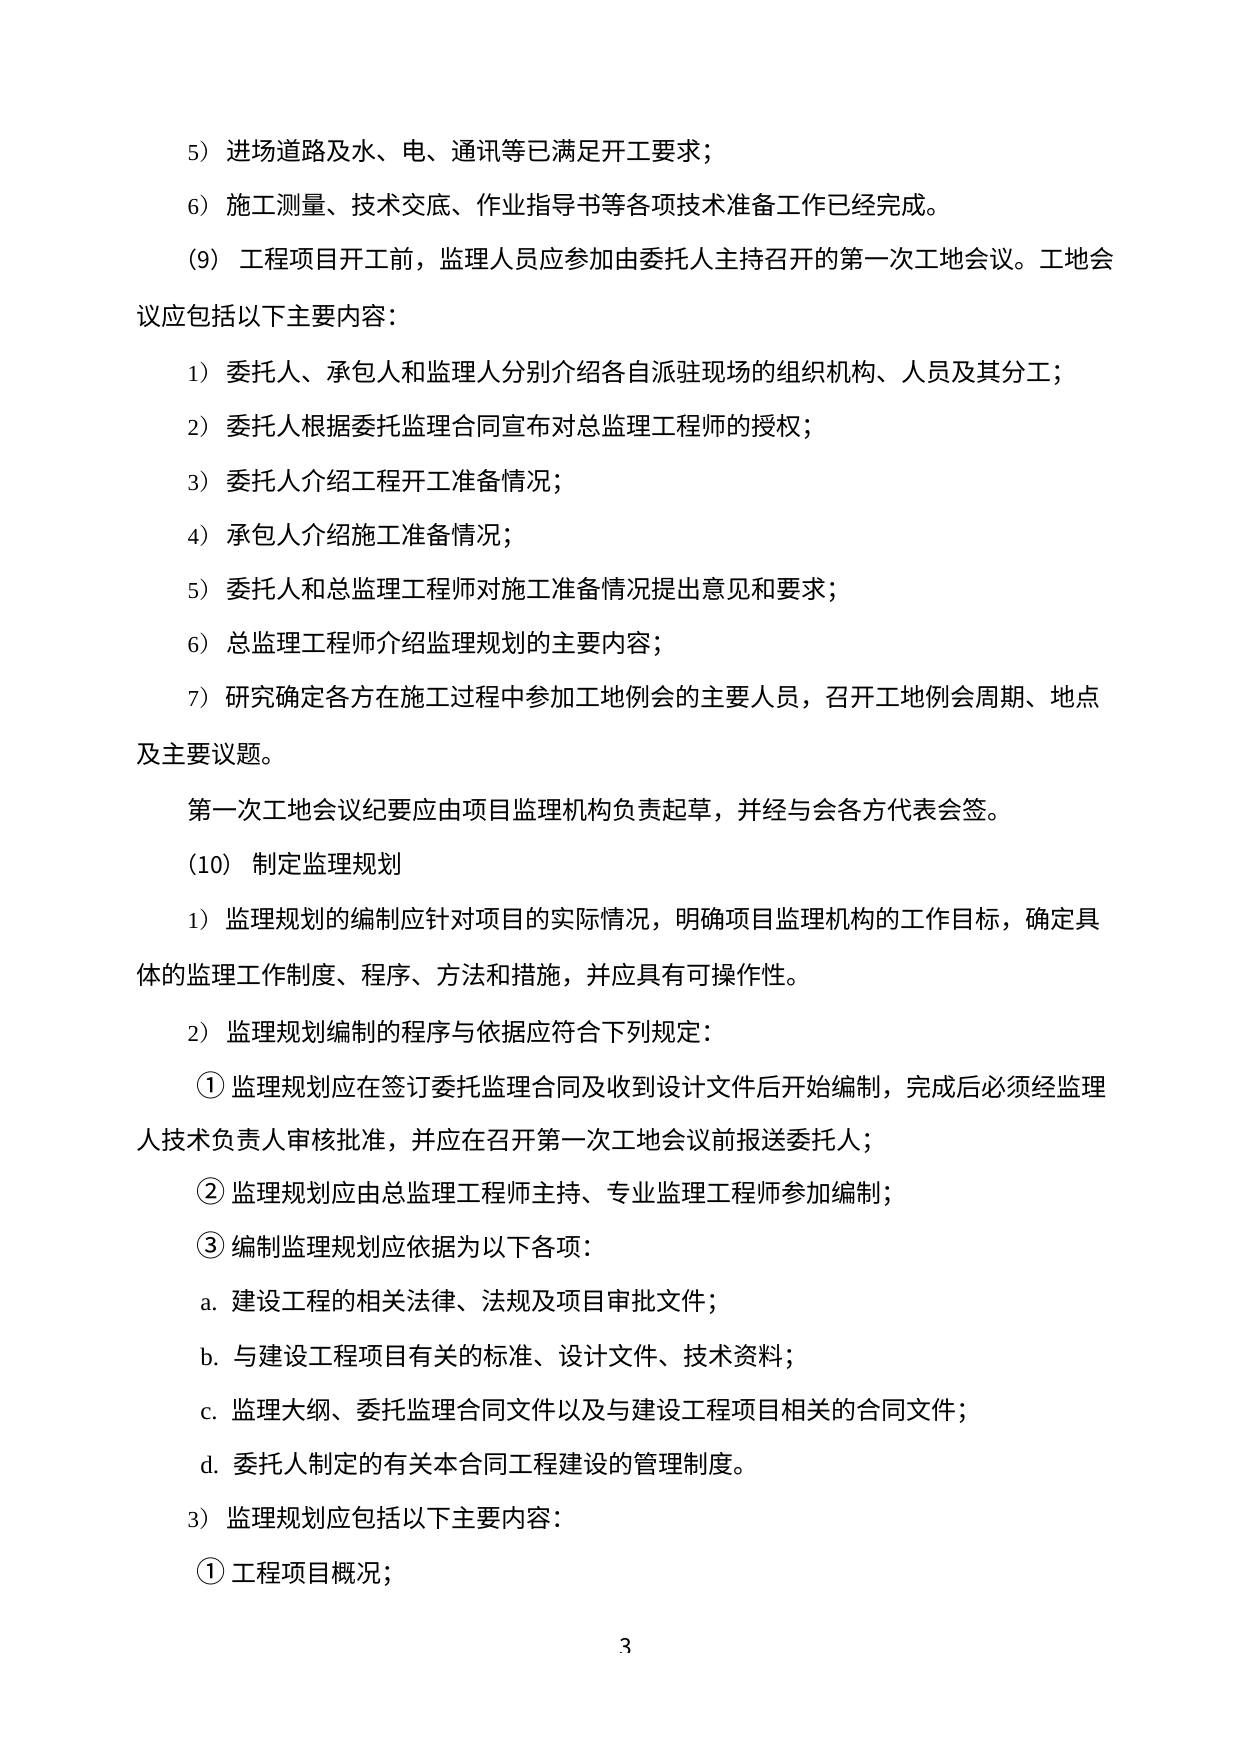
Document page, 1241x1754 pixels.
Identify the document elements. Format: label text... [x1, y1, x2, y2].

list 承包人介绍施工准备情况； [187, 515, 1146, 551]
text ③ 编制监理规划应依据为以下各项： [196, 1223, 1146, 1265]
list 研究确定各方在施工过程中参加工地例会的主要人员，召开工地例会周期、地点及主要议题。 [136, 678, 1122, 771]
text ① 工程项目概况； [196, 1549, 1146, 1591]
list 委托人制定的有关本合同工程建设的管理制度。 [200, 1444, 1146, 1481]
list 与建设工程项目有关的标准、设计文件、技术资料； [200, 1336, 1146, 1372]
list 监理规划应包括以下主要内容： [187, 1499, 1146, 1535]
list 制定监理规划 [174, 845, 1146, 881]
list 监理规划的编制应针对项目的实际情况，明确项目监理机构的工作目标，确定具体的监理工作制度、程序、方法和措施，并应具有可操作性。 [136, 899, 1122, 992]
text 第一次工地会议纪要应由项目监理机构负责起草，并经与会各方代表会签。 [187, 791, 1146, 827]
text ② 监理规划应由总监理工程师主持、专业监理工程师参加编制； [196, 1173, 1146, 1210]
list 委托人介绍工程开工准备情况； [187, 461, 1146, 497]
list 进场道路及水、电、通讯等已满足开工要求； [187, 131, 1146, 167]
list 委托人根据委托监理合同宣布对总监理工程师的授权； [187, 407, 1146, 443]
list 监理大纲、委托监理合同文件以及与建设工程项目相关的合同文件； [200, 1390, 1146, 1426]
list 建设工程的相关法律、法规及项目审批文件； [200, 1282, 1146, 1318]
list 工程项目开工前，监理人员应参加由委托人主持召开的第一次工地会议。工地会议应包括以下主要内容： [136, 239, 1123, 332]
list 委托人和总监理工程师对施工准备情况提出意见和要求； [187, 569, 1146, 606]
list 监理规划编制的程序与依据应符合下列规定： [187, 1012, 1146, 1048]
list 总监理工程师介绍监理规划的主要内容； [187, 623, 1146, 660]
text ① 监理规划应在签订委托监理合同及收到设计文件后开始编制，完成后必须经监理人技术负责人审核批准，并应在召开第一次工地会议前报送委托人； [136, 1062, 1123, 1157]
list 委托人、承包人和监理人分别介绍各自派驻现场的组织机构、人员及其分工； [187, 352, 1146, 389]
list 施工测量、技术交底、作业指导书等各项技术准备工作已经完成。 [187, 185, 1146, 222]
